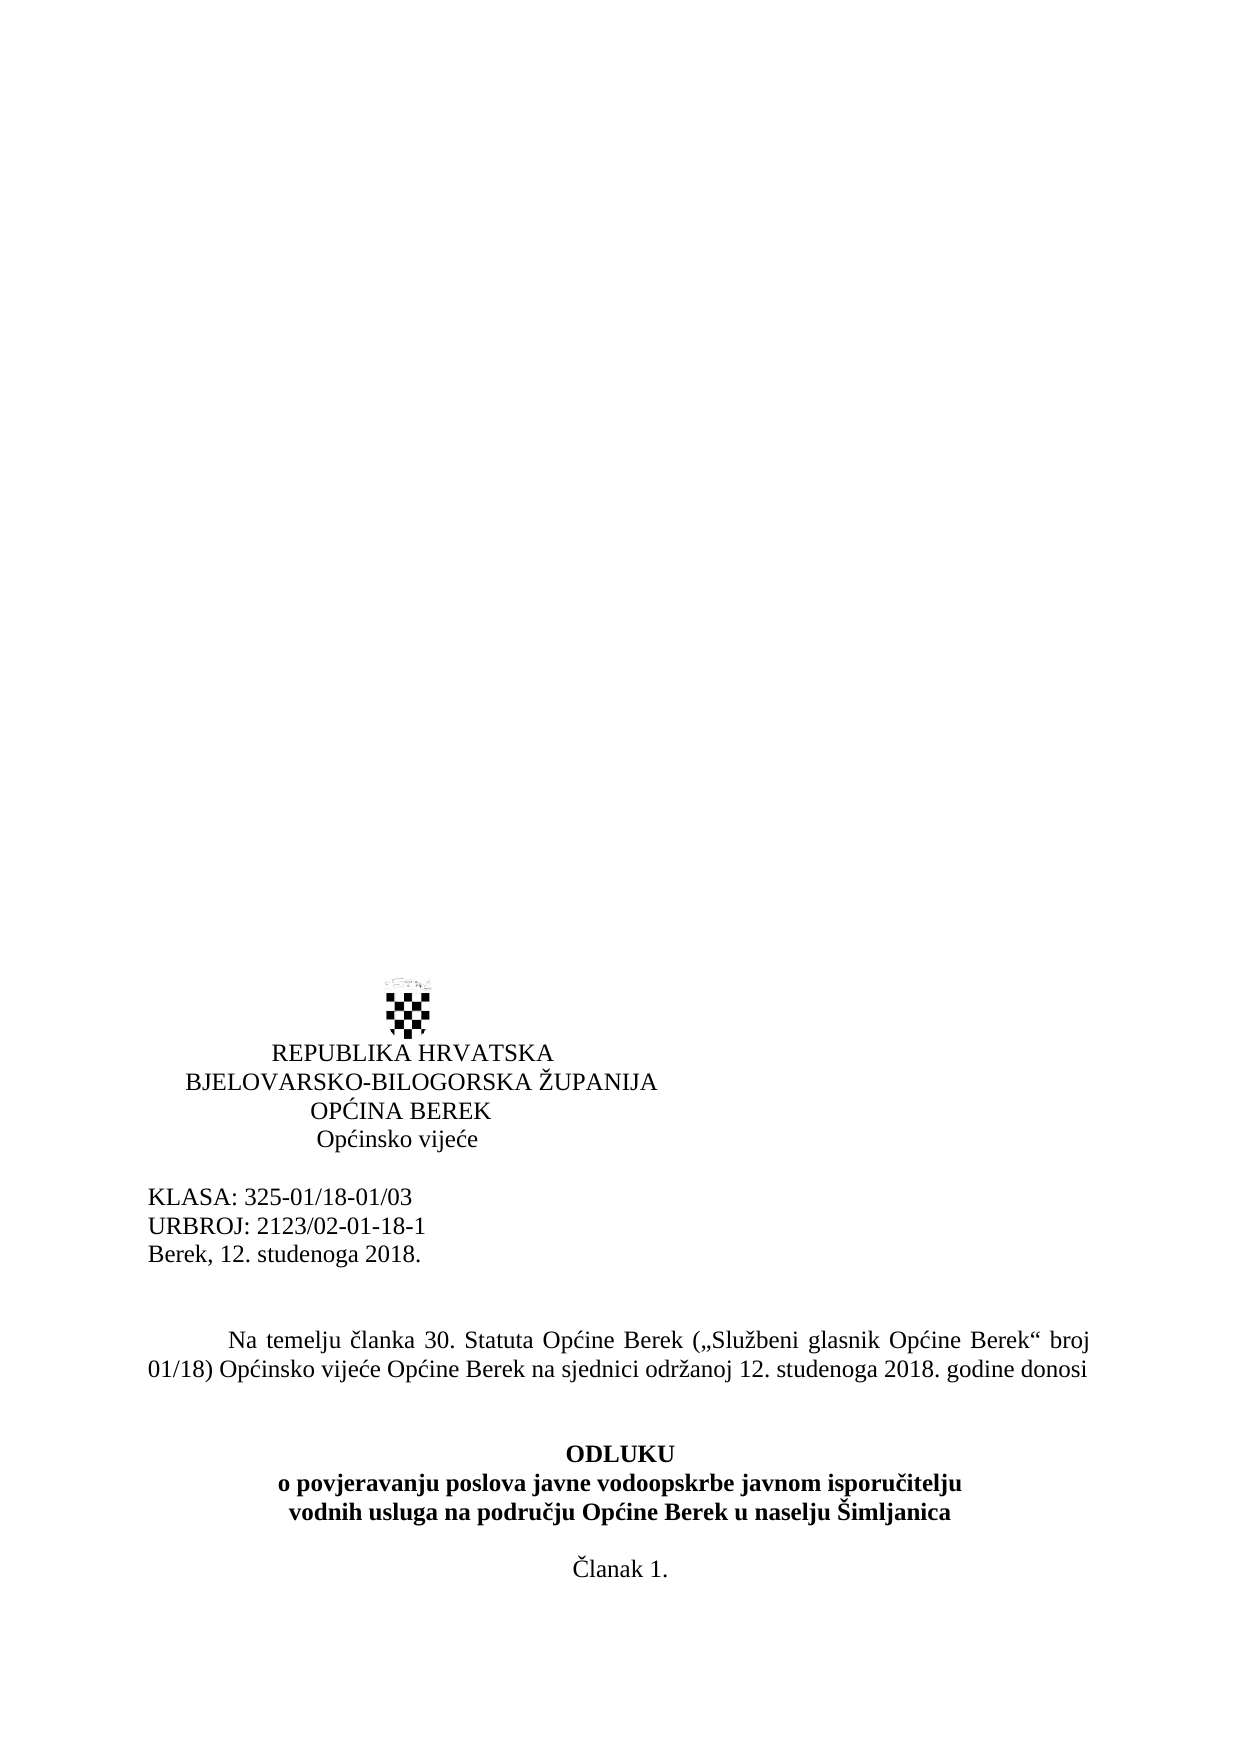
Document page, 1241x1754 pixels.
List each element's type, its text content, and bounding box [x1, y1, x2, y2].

text URBROJ: 2123/02-01-18-1 [148, 1211, 1093, 1239]
text Članak 1. [148, 1554, 1093, 1583]
text BJELOVARSKO-BILOGORSKA ŽUPANIJA [148, 1067, 1093, 1096]
text REPUBLIKA HRVATSKA [148, 1038, 1093, 1067]
text ODLUKU [148, 1439, 1093, 1468]
text OPĆINA BEREK [148, 1096, 1093, 1124]
text KLASA: 325-01/18-01/03 [148, 1182, 1093, 1211]
text vodnih usluga na području Općine Berek u naselju Šimljanica [148, 1497, 1093, 1526]
text Na temelju članka 30. Statuta Općine Berek („Službeni glasnik Općine Berek“ broj 01/18) Općinsko vijeće Općine Berek na sjednici održanoj 12. studenoga 2018. godine donosi [148, 1325, 1093, 1382]
text Berek, 12. studenoga 2018. [148, 1239, 1093, 1268]
text Općinsko vijeće [148, 1124, 1093, 1153]
text o povjeravanju poslova javne vodoopskrbe javnom isporučitelju [148, 1468, 1093, 1497]
